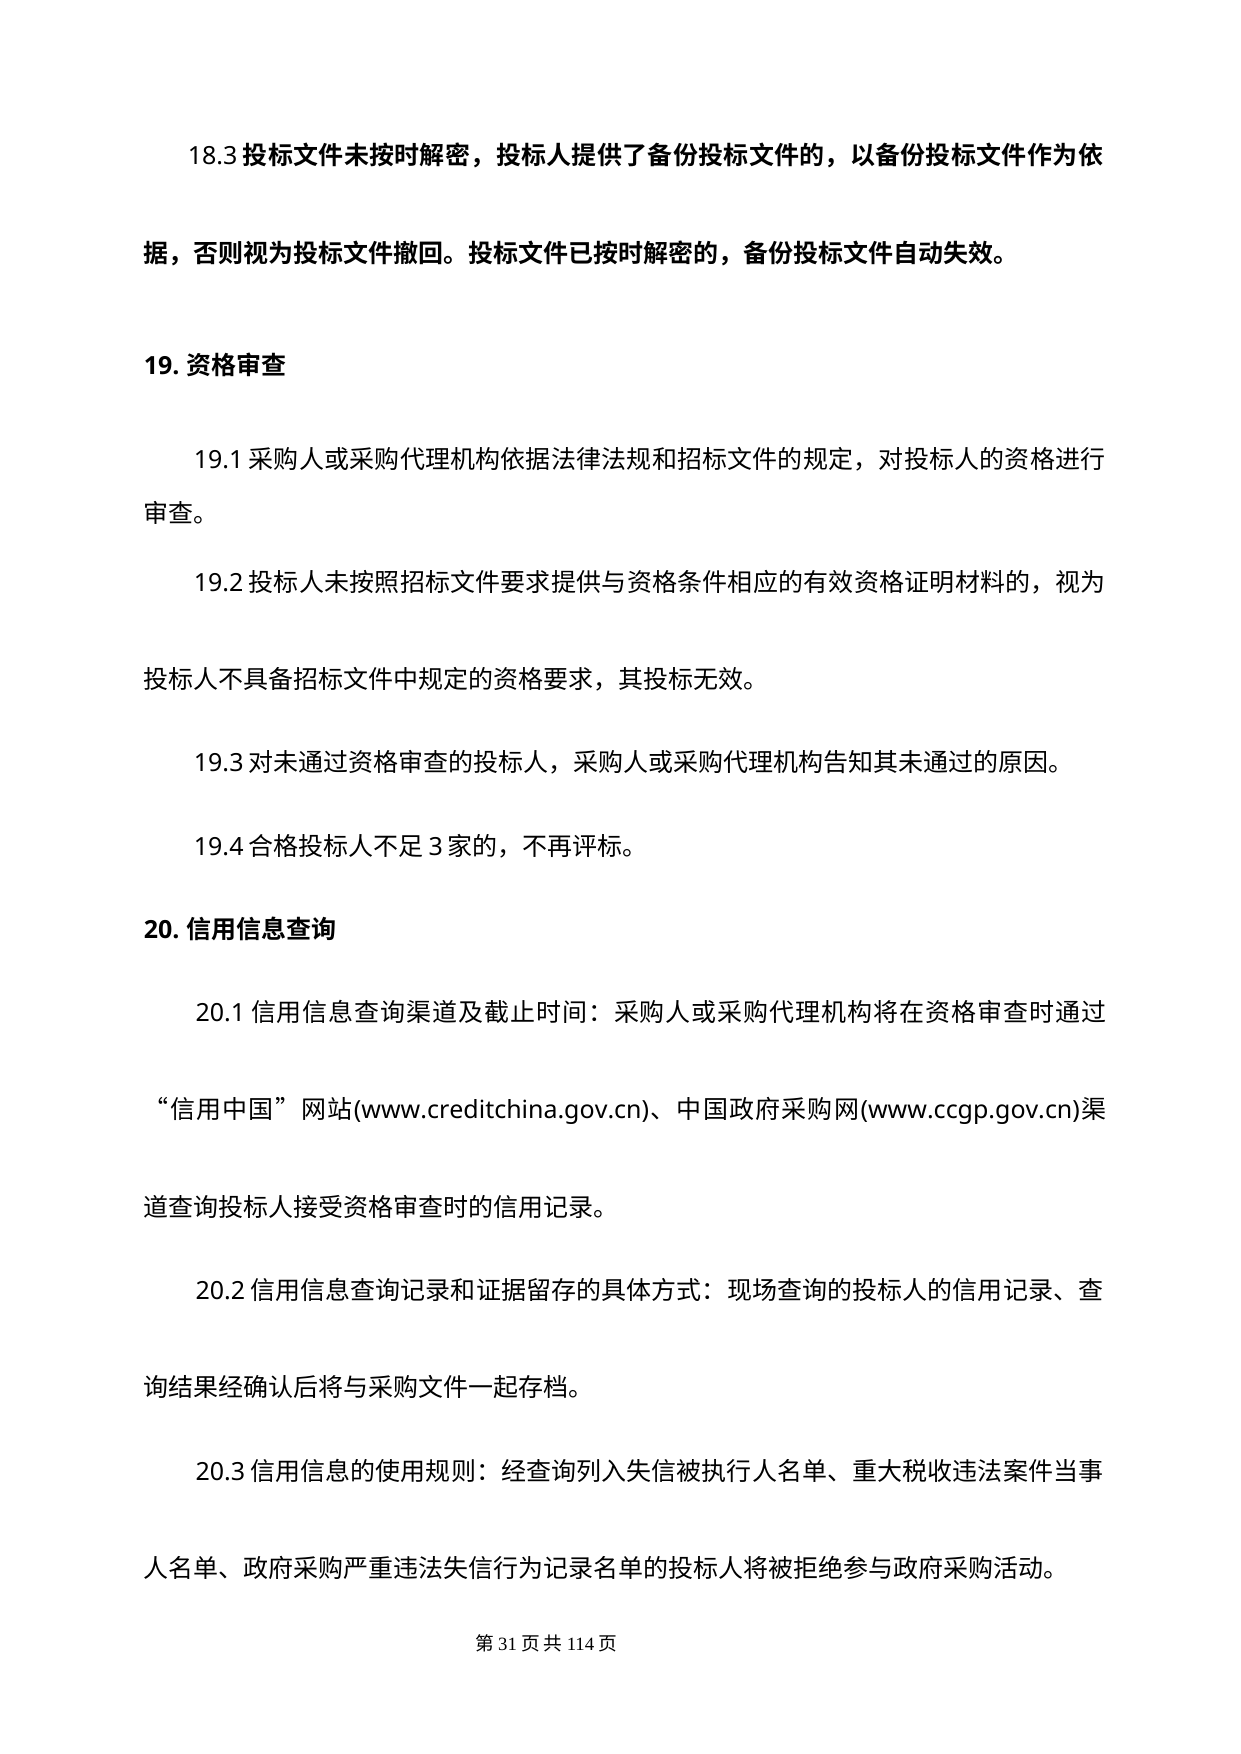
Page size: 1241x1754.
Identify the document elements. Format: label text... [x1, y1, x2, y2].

text 19.3对未通过资格审查的投标人，采购人或采购代理机构告知其未通过的原因。 [144, 728, 1106, 793]
text 20.3信用信息的使用规则：经查询列入失信被执行人名单、重大税收违法案件当事人名单、政府采购严重违法失信行为记录名单的投标人将被拒绝参与政府采购活动。 [144, 1437, 1106, 1599]
list 资格审查 [144, 331, 1106, 396]
text 19.1采购人或采购代理机构依据法律法规和招标文件的规定，对投标人的资格进行审查。 [144, 439, 1106, 530]
text 19.4合格投标人不足3家的，不再评标。 [144, 812, 1106, 877]
text 18.3投标文件未按时解密，投标人提供了备份投标文件的，以备份投标文件作为依据，否则视为投标文件撤回。投标文件已按时解密的，备份投标文件自动失效。 [144, 121, 1106, 284]
list 信用信息查询 [144, 895, 1106, 960]
text 20.2信用信息查询记录和证据留存的具体方式：现场查询的投标人的信用记录、查询结果经确认后将与采购文件一起存档。 [144, 1256, 1106, 1418]
text 19.2投标人未按照招标文件要求提供与资格条件相应的有效资格证明材料的，视为投标人不具备招标文件中规定的资格要求，其投标无效。 [144, 548, 1106, 710]
text 20.1信用信息查询渠道及截止时间：采购人或采购代理机构将在资格审查时通过“信用中国”网站(www.creditchina.gov.cn)、中国政府采购网(www.ccgp.gov.cn)渠道查询投标人接受资格审查时的信用记录。 [144, 978, 1106, 1238]
